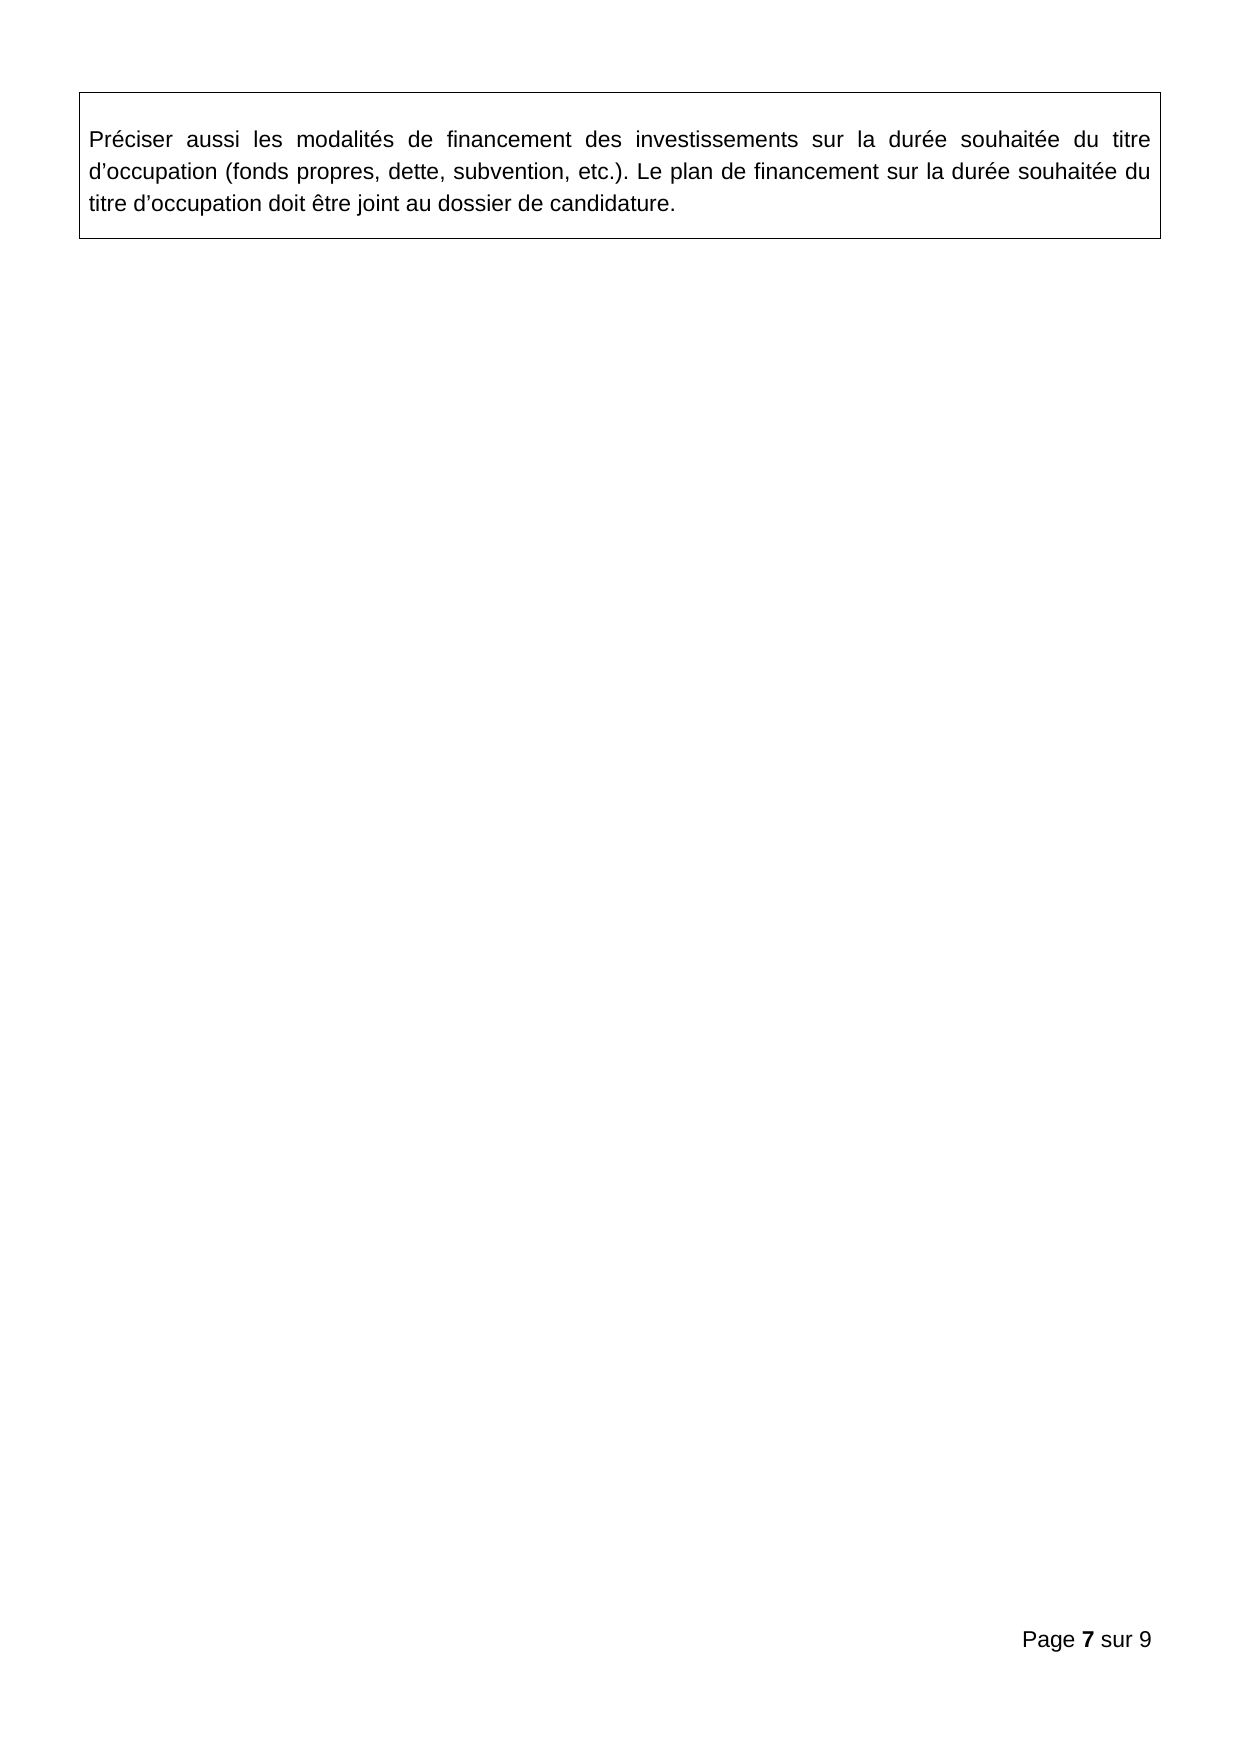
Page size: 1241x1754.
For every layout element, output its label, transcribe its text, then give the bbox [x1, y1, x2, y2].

text Préciser aussi les modalités de financement des investissements sur la durée souhaitée du titre d’occupation (fonds propres, dette, subvention, etc.). Le plan de financement sur la durée souhaitée du titre d’occupation doit être joint au dossier de candidature. [80, 123, 1160, 216]
